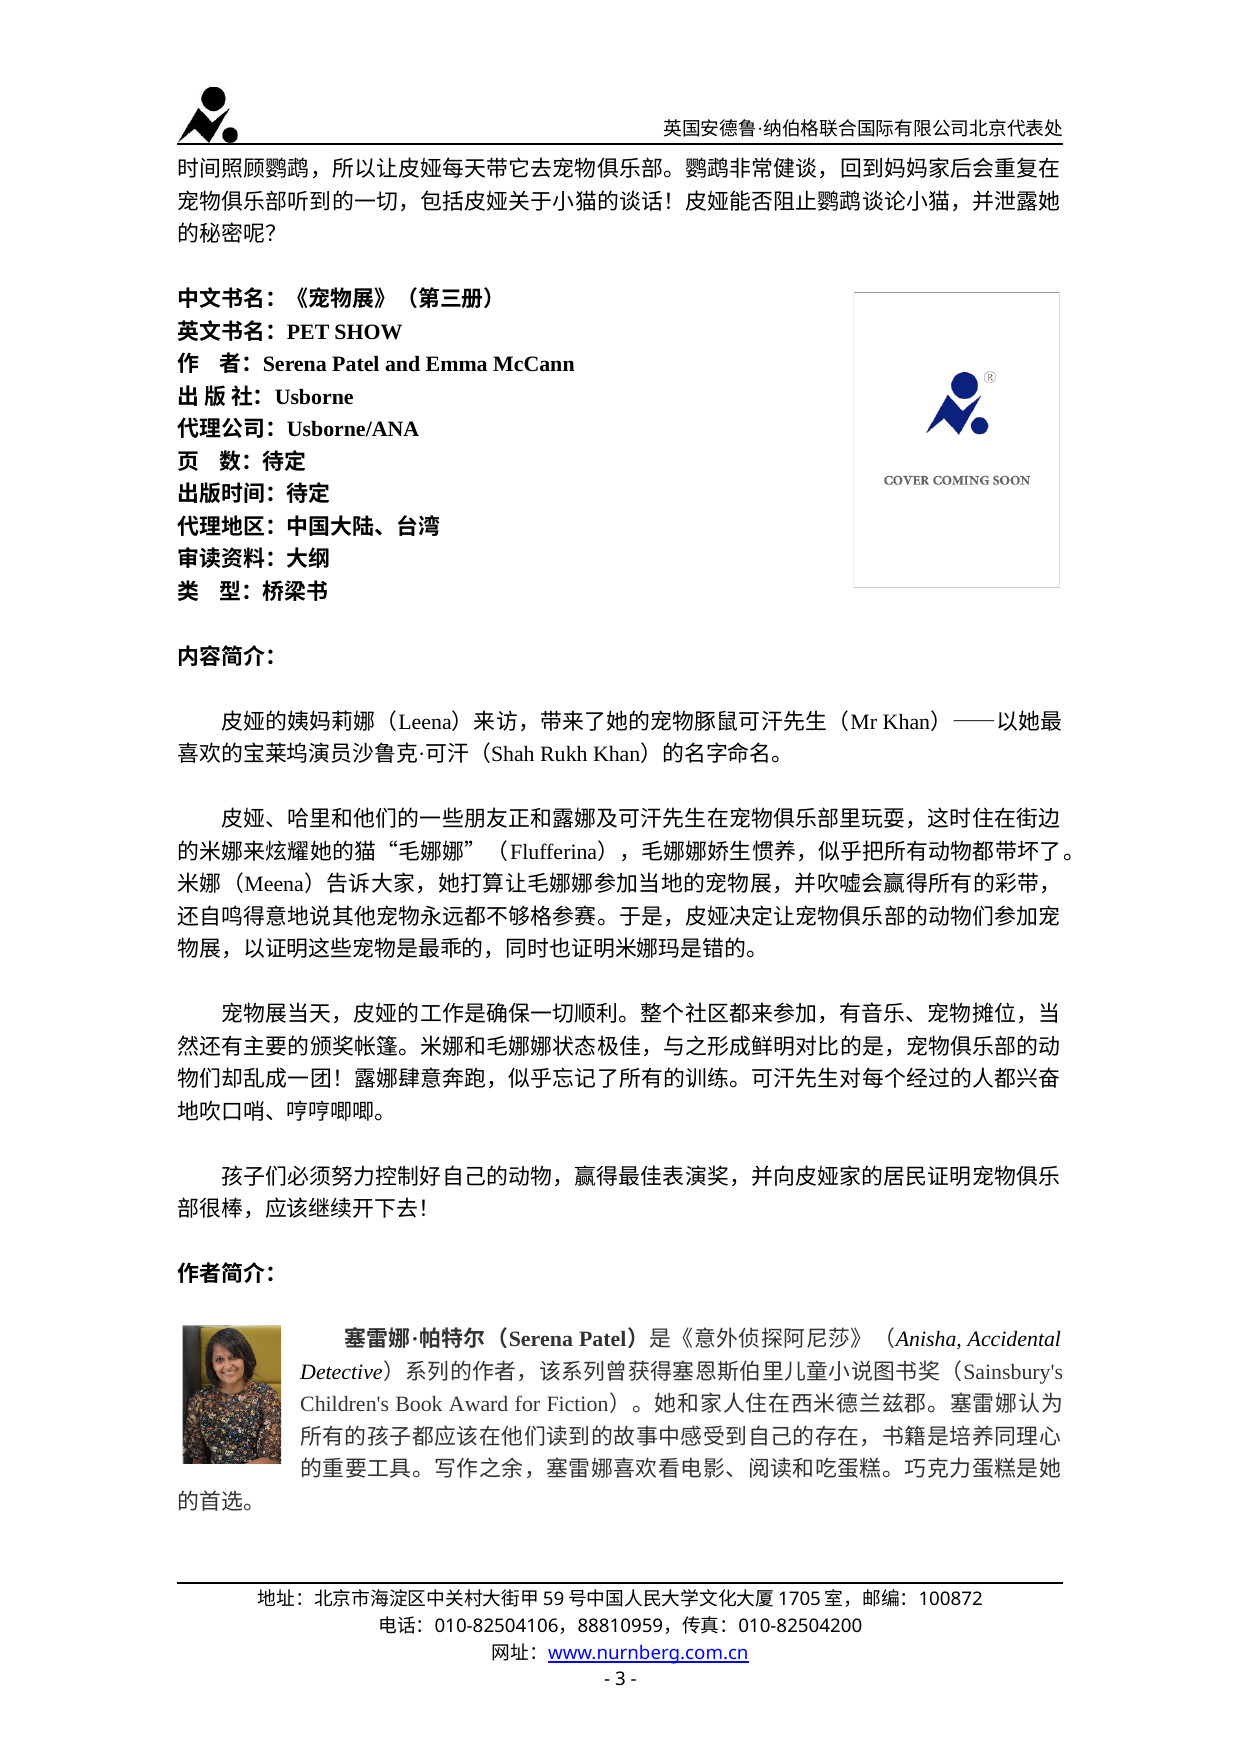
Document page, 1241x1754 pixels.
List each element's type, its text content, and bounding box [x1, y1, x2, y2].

text 孩子们必须努力控制好自己的动物，赢得最佳表演奖，并向皮娅家的居民证明宠物俱乐部很棒，应该继续开下去！ [177, 1158, 1063, 1223]
text 中文书名：《宠物展》（第三册） [177, 281, 1063, 313]
text 作 者：Serena Patel and Emma McCann [177, 346, 853, 378]
picture [853, 292, 1060, 588]
text 塞雷娜·帕特尔（Serena Patel）是《意外侦探阿尼莎》（Anisha, Accidental Detective）系列的作者，该系列曾获得塞恩斯伯里儿童小说图书奖（Sainsbury's Children's Book Award for Fiction）。她和家人住在西米德兰兹郡。塞雷娜认为所有的孩子都应该在他们读到的故事中感受到自己的存在，书籍是培养同理心的重要工具。写作之余，塞雷娜喜欢看电影、阅读和吃蛋糕。巧克力蛋糕是她的首选。 [177, 1321, 1063, 1516]
text 皮娅的大姐姐安佳丽（Anjali）为了帮朋友的忙，把一只鹦鹉买回家照顾！安佳丽没有时间照顾鹦鹉，所以让皮娅每天带它去宠物俱乐部。鹦鹉非常健谈，回到妈妈家后会重复在宠物俱乐部听到的一切，包括皮娅关于小猫的谈话！皮娅能否阻止鹦鹉谈论小猫，并泄露她的秘密呢？ [177, 151, 1063, 248]
text 代理公司：Usborne/ANA [177, 411, 853, 443]
picture [177, 87, 238, 143]
text 审读资料：大纲 [177, 541, 853, 573]
text 皮娅的姨妈莉娜（Leena）来访，带来了她的宠物豚鼠可汗先生（Mr Khan）——以她最喜欢的宝莱坞演员沙鲁克·可汗（Shah Rukh Khan）的名字命名。 [177, 703, 1063, 768]
text 页 数：待定 [177, 443, 853, 476]
text 内容简介： [177, 638, 1063, 671]
picture [182, 1325, 282, 1464]
text 类 型：桥梁书 [177, 573, 1063, 606]
text 出版时间：待定 [177, 476, 853, 508]
text 作者简介： [177, 1256, 1063, 1288]
text 皮娅、哈里和他们的一些朋友正和露娜及可汗先生在宠物俱乐部里玩耍，这时住在街边的米娜来炫耀她的猫“毛娜娜”（Flufferina），毛娜娜娇生惯养，似乎把所有动物都带坏了。米娜（Meena）告诉大家，她打算让毛娜娜参加当地的宠物展，并吹嘘会赢得所有的彩带，还自鸣得意地说其他宠物永远都不够格参赛。于是，皮娅决定让宠物俱乐部的动物们参加宠物展，以证明这些宠物是最乖的，同时也证明米娜玛是错的。 [177, 801, 1063, 963]
text 出 版 社：Usborne [177, 378, 853, 411]
text 代理地区：中国大陆、台湾 [177, 508, 853, 541]
text 英文书名：Pet Show [177, 313, 853, 346]
text 宠物展当天，皮娅的工作是确保一切顺利。整个社区都来参加，有音乐、宠物摊位，当然还有主要的颁奖帐篷。米娜和毛娜娜状态极佳，与之形成鲜明对比的是，宠物俱乐部的动物们却乱成一团！露娜肆意奔跑，似乎忘记了所有的训练。可汗先生对每个经过的人都兴奋地吹口哨、哼哼唧唧。 [177, 996, 1063, 1126]
